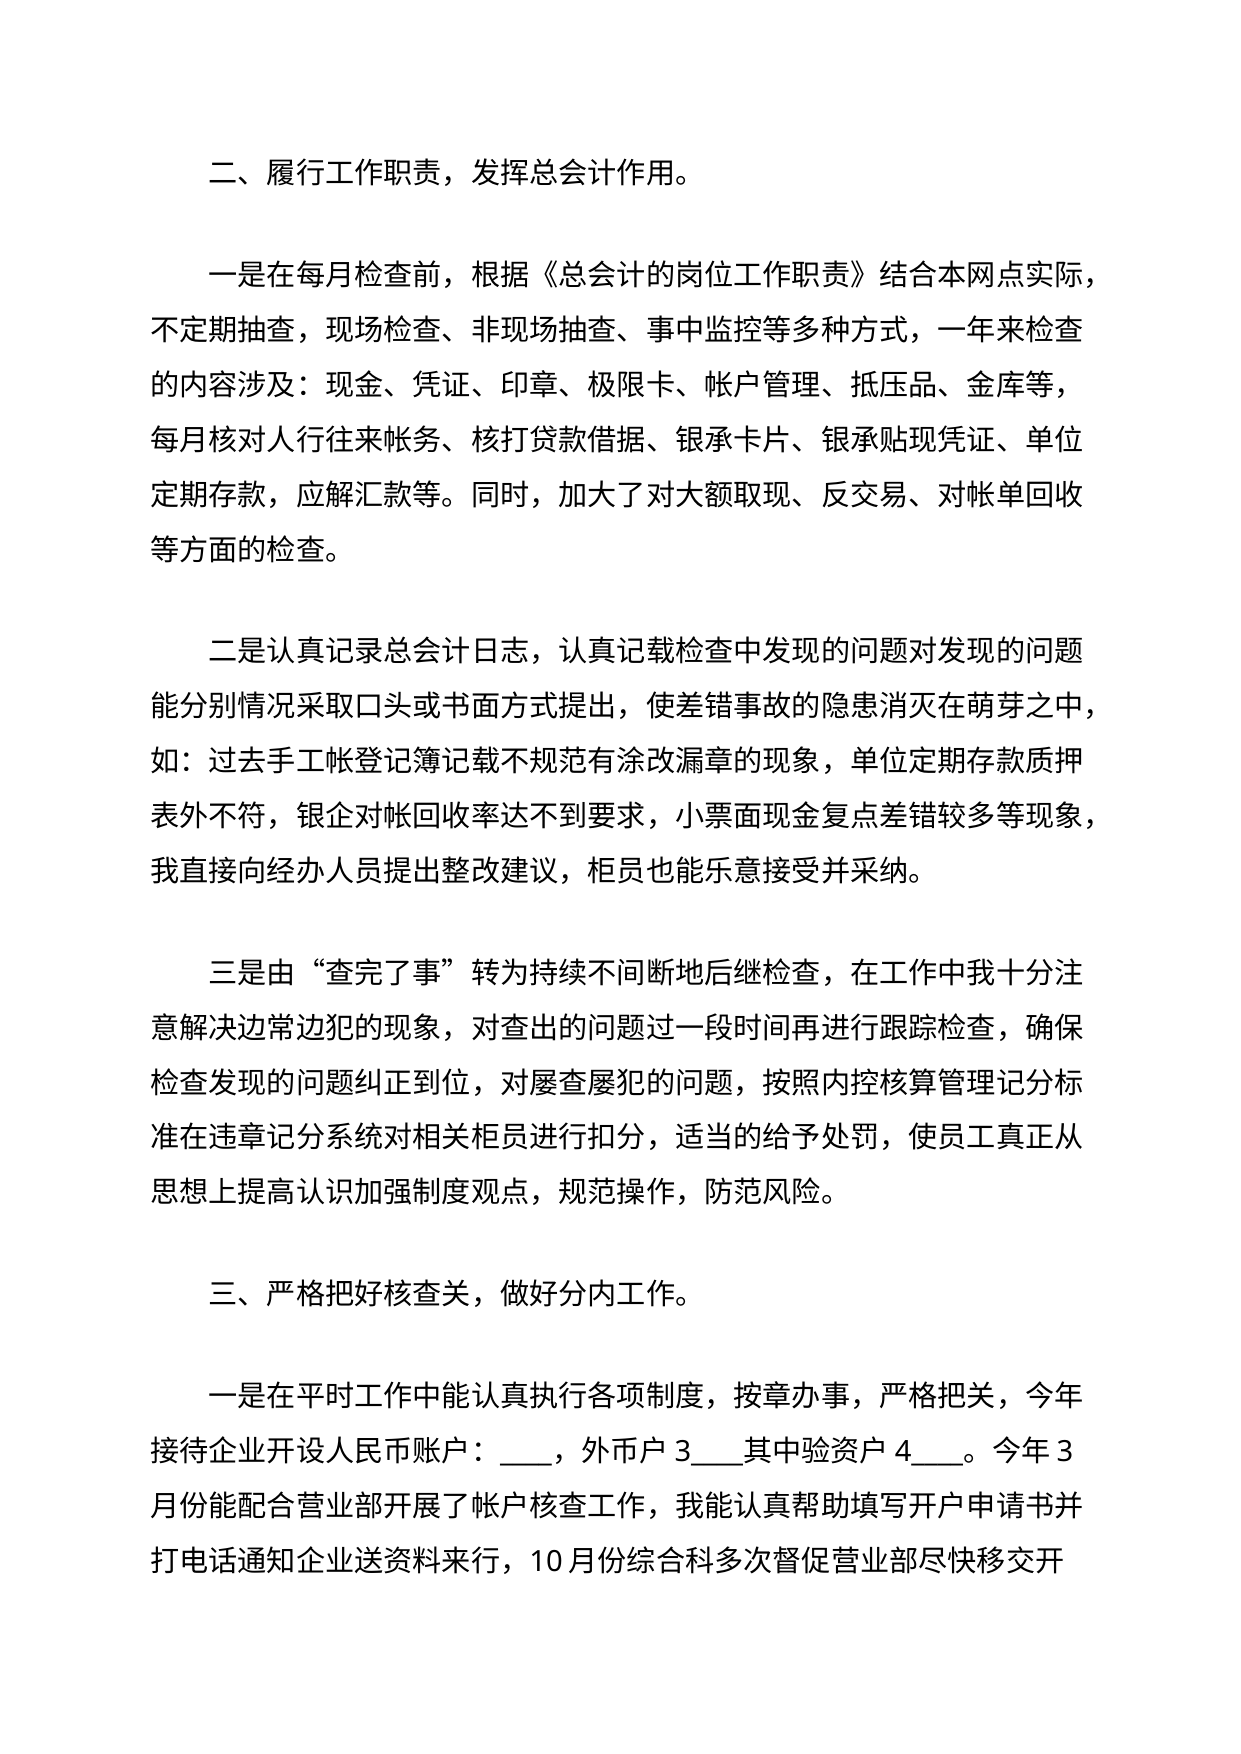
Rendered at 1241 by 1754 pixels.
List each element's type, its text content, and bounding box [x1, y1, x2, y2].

text 一是在每月检查前，根据《总会计的岗位工作职责》结合本网点实际，不定期抽查，现场检查、非现场抽查、事中监控等多种方式，一年来检查的内容涉及：现金、凭证、印章、极限卡、帐户管理、抵压品、金库等，每月核对人行往来帐务、核打贷款借据、银承卡片、银承贴现凭证、单位定期存款，应解汇款等。同时，加大了对大额取现、反交易、对帐单回收等方面的检查。 [150, 252, 1090, 568]
text 二是认真记录总会计日志，认真记载检查中发现的问题对发现的问题能分别情况采取口头或书面方式提出，使差错事故的隐患消灭在萌芽之中，如：过去手工帐登记簿记载不规范有涂改漏章的现象，单位定期存款质押表外不符，银企对帐回收率达不到要求，小票面现金复点差错较多等现象，我直接向经办人员提出整改建议，柜员也能乐意接受并采纳。 [150, 628, 1090, 890]
text 二、履行工作职责，发挥总会计作用。 [150, 150, 1090, 192]
text 三、严格把好核查关，做好分内工作。 [150, 1271, 1090, 1313]
text 三是由“查完了事”转为持续不间断地后继检查，在工作中我十分注意解决边常边犯的现象，对查出的问题过一段时间再进行跟踪检查，确保检查发现的问题纠正到位，对屡查屡犯的问题，按照内控核算管理记分标准在违章记分系统对相关柜员进行扣分，适当的给予处罚，使员工真正从思想上提高认识加强制度观点，规范操作，防范风险。 [150, 949, 1090, 1211]
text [150, 1372, 1090, 1580]
